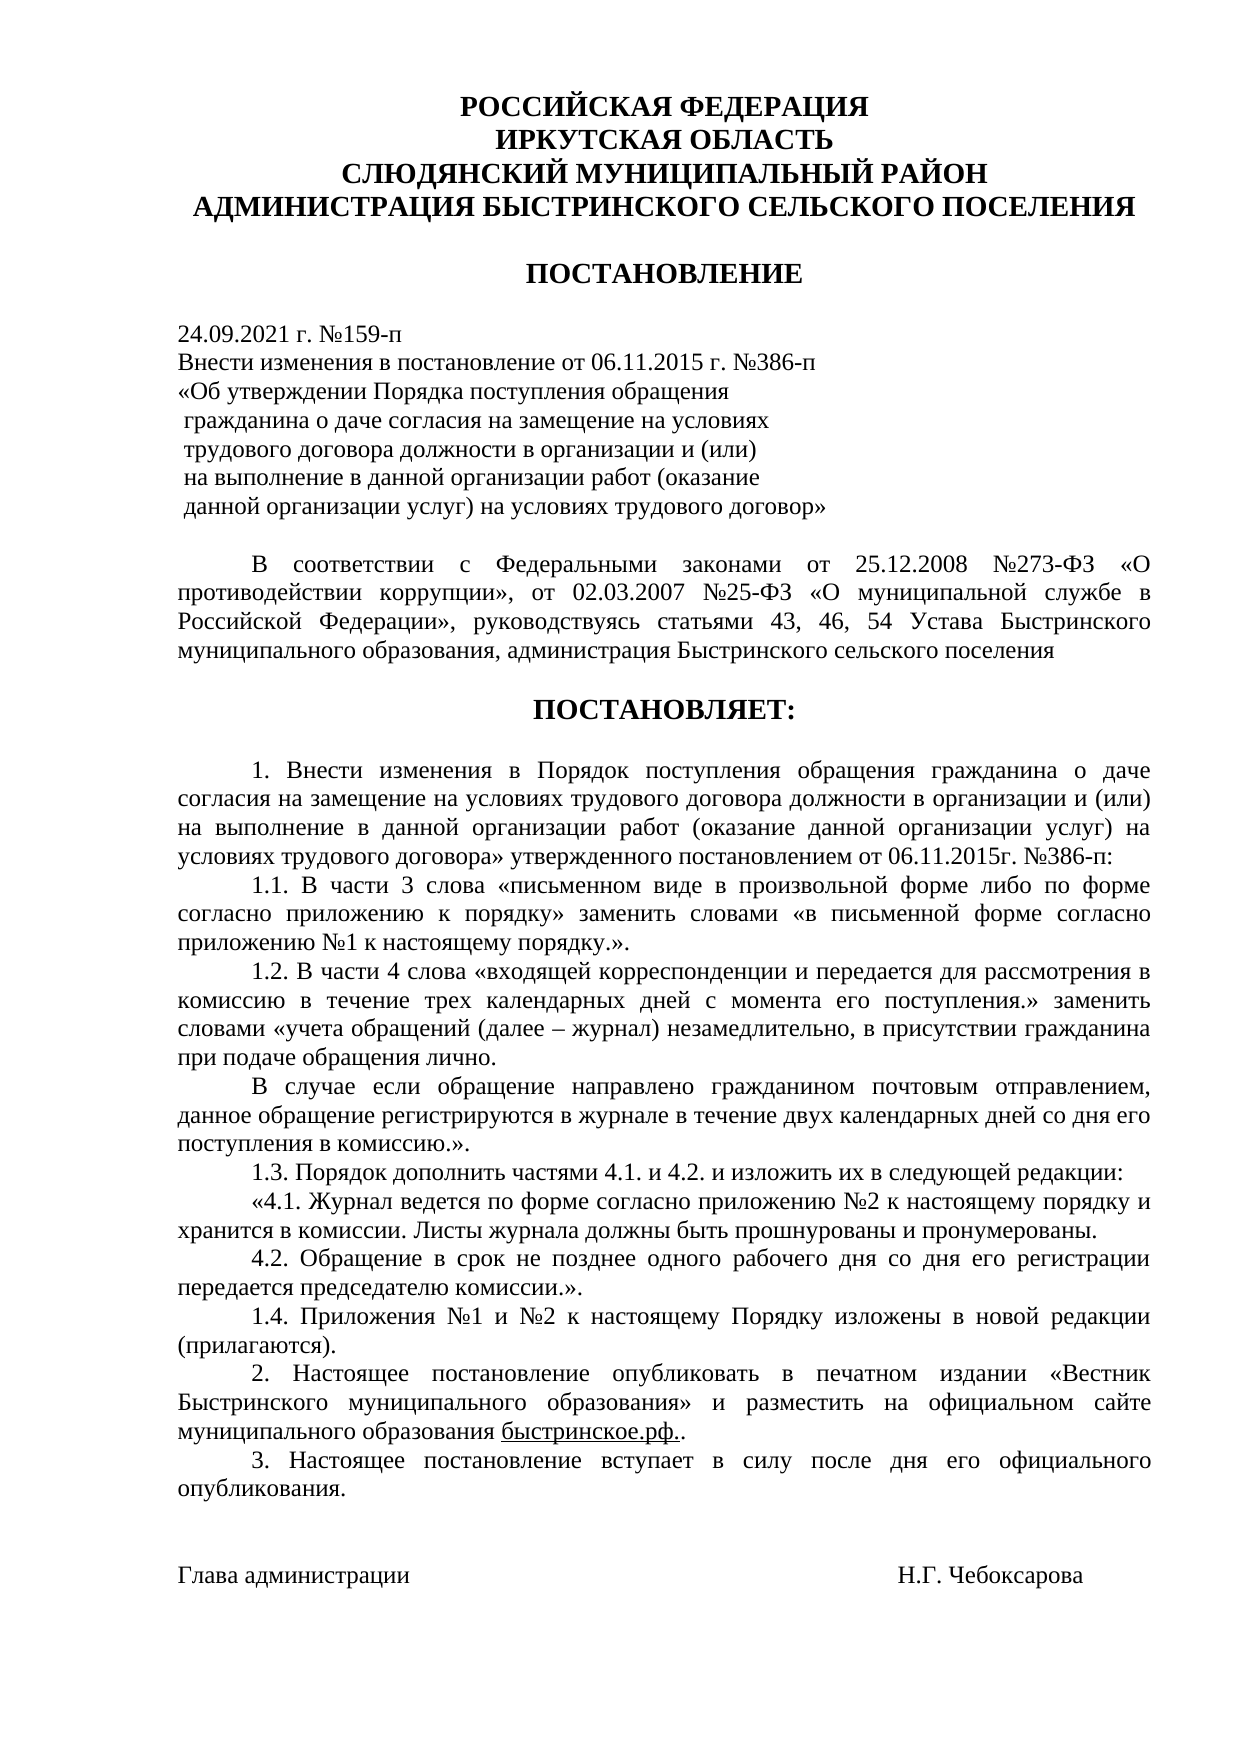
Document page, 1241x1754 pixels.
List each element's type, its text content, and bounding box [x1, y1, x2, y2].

text «Об утверждении Порядка поступления обращения [177, 376, 1152, 405]
text СЛЮДЯНСКИЙ МУНИЦИПАЛЬНЫЙ РАЙОН [177, 156, 1152, 189]
text ПОСТАНОВЛЯЕТ: [177, 692, 1152, 726]
text 1.2. В части 4 слова «входящей корреспонденции и передается для рассмотрения в комиссию в течение трех календарных дней с момента его поступления.» заменить словами «учета обращений (далее – журнал) незамедлительно, в присутствии гражданина при подаче обращения лично. [177, 956, 1152, 1071]
text 3. Настоящее постановление вступает в силу после дня его официального опубликования. [177, 1445, 1152, 1502]
text ПОСТАНОВЛЕНИЕ [177, 256, 1152, 290]
text В соответствии с Федеральными законами от 25.12.2008 №273-ФЗ «О противодействии коррупции», от 02.03.2007 №25-ФЗ «О муниципальной службе в Российской Федерации», руководствуясь статьями 43, 46, 54 Устава Быстринского муниципального образования, администрация Быстринского сельского поселения [177, 549, 1152, 664]
text Глава администрации Н.Г. Чебоксарова [177, 1560, 1152, 1588]
text ИРКУТСКАЯ ОБЛАСТЬ [177, 122, 1152, 156]
text 1. Внести изменения в Порядок поступления обращения гражданина о даче согласия на замещение на условиях трудового договора должности в организации и (или) на выполнение в данной организации работ (оказание данной организации услуг) на условиях трудового договора» утвержденного постановлением от 06.11.2015г. №386-п: [177, 755, 1152, 870]
text данной организации услуг) на условиях трудового договор» [177, 491, 1152, 520]
text 2. Настоящее постановление опубликовать в печатном издании «Вестник Быстринского муниципального образования» и разместить на официальном сайте муниципального образования быстринское.рф.. [177, 1358, 1152, 1445]
text «4.1. Журнал ведется по форме согласно приложению №2 к настоящему порядку и хранится в комиссии. Листы журнала должны быть прошнурованы и пронумерованы. [177, 1186, 1152, 1243]
text АДМИНИСТРАЦИЯ БЫСТРИНСКОГО СЕЛЬСКОГО ПОСЕЛЕНИЯ [177, 189, 1152, 223]
text 24.09.2021 г. №159-п [177, 319, 1152, 347]
text 4.2. Обращение в срок не позднее одного рабочего дня со дня его регистрации передается председателю комиссии.». [177, 1243, 1152, 1301]
text 1.1. В части 3 слова «письменном виде в произвольной форме либо по форме согласно приложению к порядку» заменить словами «в письменной форме согласно приложению №1 к настоящему порядку.». [177, 870, 1152, 956]
text В случае если обращение направлено гражданином почтовым отправлением, данное обращение регистрируются в журнале в течение двух календарных дней со дня его поступления в комиссию.». [177, 1071, 1152, 1157]
text 1.3. Порядок дополнить частями 4.1. и 4.2. и изложить их в следующей редакции: [177, 1157, 1152, 1186]
text на выполнение в данной организации работ (оказание [177, 462, 1152, 491]
text РОССИЙСКАЯ ФЕДЕРАЦИЯ [177, 89, 1152, 122]
text трудового договора должности в организации и (или) [177, 434, 1152, 462]
text 1.4. Приложения №1 и №2 к настоящему Порядку изложены в новой редакции (прилагаются). [177, 1301, 1152, 1358]
text гражданина о даче согласия на замещение на условиях [177, 405, 1152, 434]
text Внести изменения в постановление от 06.11.2015 г. №386-п [177, 347, 1152, 376]
